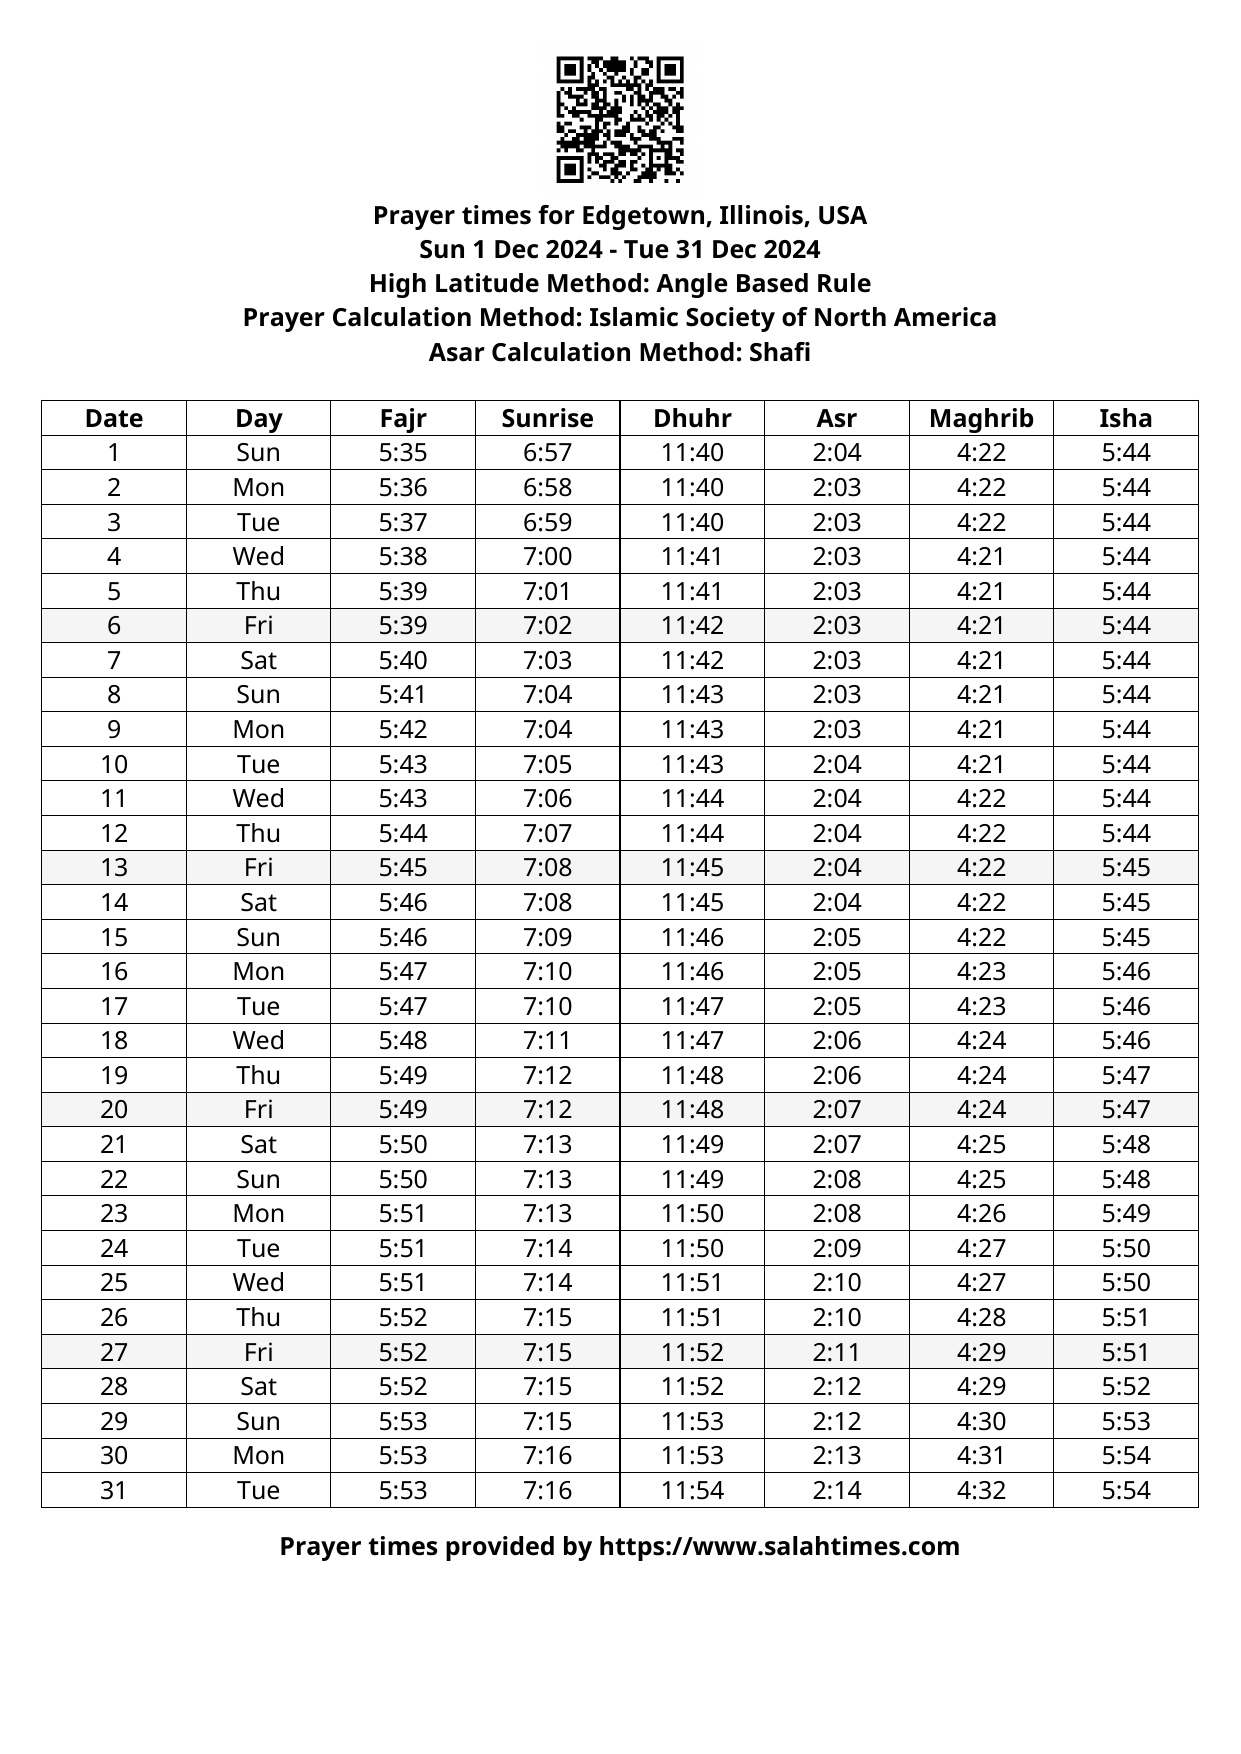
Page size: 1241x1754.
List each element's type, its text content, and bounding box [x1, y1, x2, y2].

table_cell 7:14 [476, 1266, 619, 1299]
table_cell 4:27 [910, 1231, 1053, 1264]
table_cell 4:24 [910, 1058, 1053, 1092]
table_cell 4:22 [910, 885, 1053, 919]
table_cell 5:44 [1054, 609, 1198, 642]
table_cell Thu [187, 1300, 330, 1334]
table_cell 5:45 [1054, 851, 1198, 884]
table_cell 5:44 [1054, 470, 1198, 504]
table_cell 2:03 [765, 678, 909, 711]
table_cell 7:11 [476, 1024, 619, 1057]
table_cell 11:40 [621, 470, 764, 504]
text Prayer Calculation Method: Islamic Society of North America [42, 300, 1198, 334]
table_cell 7:08 [476, 885, 619, 919]
table_cell 4:22 [910, 470, 1053, 504]
table_cell 5:51 [1054, 1335, 1198, 1368]
table_cell 5:51 [331, 1231, 475, 1264]
table_cell 4:29 [910, 1369, 1053, 1403]
table_cell 16 [42, 954, 186, 988]
table_cell Mon [187, 470, 330, 504]
table_header Maghrib [910, 401, 1053, 434]
table_cell 5:44 [1054, 436, 1198, 469]
table_cell 4:23 [910, 954, 1053, 988]
table_cell 5:51 [331, 1196, 475, 1230]
table_header Isha [1054, 401, 1198, 434]
table_cell 5:52 [331, 1300, 475, 1334]
table_cell 4:21 [910, 574, 1053, 607]
table_cell 26 [42, 1300, 186, 1334]
table_cell 6:58 [476, 470, 619, 504]
table_cell 8 [42, 678, 186, 711]
table_cell 5:48 [1054, 1162, 1198, 1195]
table_cell 11:40 [621, 505, 764, 538]
table_cell 4:24 [910, 1024, 1053, 1057]
table_cell 7:07 [476, 816, 619, 849]
table_cell 7:13 [476, 1127, 619, 1161]
table_cell 5:40 [331, 643, 475, 677]
picture [542, 41, 699, 198]
table_cell 11:44 [621, 816, 764, 849]
table_cell 11:50 [621, 1196, 764, 1230]
table_cell 7:01 [476, 574, 619, 607]
table_cell 5:35 [331, 436, 475, 469]
table_cell Fri [187, 1335, 330, 1368]
table_cell 5:51 [331, 1266, 475, 1299]
table_cell 2:03 [765, 574, 909, 607]
table_cell 5:53 [331, 1404, 475, 1437]
table_cell 5:53 [331, 1473, 475, 1507]
text Prayer times provided by https://www.salahtimes.com [42, 1528, 1198, 1563]
table_cell 11 [42, 781, 186, 815]
table_cell 5 [42, 574, 186, 607]
table_cell 5:46 [1054, 1024, 1198, 1057]
table_cell 5:49 [1054, 1196, 1198, 1230]
table_header Day [187, 401, 330, 434]
table_cell 2:03 [765, 505, 909, 538]
table_cell 4:22 [910, 816, 1053, 849]
table_cell 4:21 [910, 712, 1053, 746]
table_cell 7:16 [476, 1473, 619, 1507]
table_cell 11:41 [621, 574, 764, 607]
table_cell 17 [42, 989, 186, 1022]
table_cell Mon [187, 712, 330, 746]
table_cell Tue [187, 989, 330, 1022]
table_cell 11:43 [621, 712, 764, 746]
table_cell 7:09 [476, 920, 619, 953]
table_cell 7:06 [476, 781, 619, 815]
table_cell 5:45 [1054, 920, 1198, 953]
table_cell 20 [42, 1093, 186, 1126]
table_cell 11:46 [621, 954, 764, 988]
table_cell 5:44 [1054, 747, 1198, 780]
text Sun 1 Dec 2024 - Tue 31 Dec 2024 [42, 232, 1198, 266]
table_cell 2:11 [765, 1335, 909, 1368]
table_cell 4:32 [910, 1473, 1053, 1507]
table_cell 5:46 [1054, 989, 1198, 1022]
table_cell 5:47 [331, 989, 475, 1022]
table_cell 2:03 [765, 712, 909, 746]
table_cell 2:08 [765, 1162, 909, 1195]
table_header Sunrise [476, 401, 619, 434]
table_cell 2:14 [765, 1473, 909, 1507]
table_cell 4:22 [910, 920, 1053, 953]
table_cell 5:38 [331, 539, 475, 573]
table_cell 5:54 [1054, 1473, 1198, 1507]
table_cell 4:21 [910, 747, 1053, 780]
table_cell 19 [42, 1058, 186, 1092]
table_cell 2:03 [765, 643, 909, 677]
table_cell 11:54 [621, 1473, 764, 1507]
table_cell Tue [187, 505, 330, 538]
table_cell Sun [187, 678, 330, 711]
table_cell 10 [42, 747, 186, 780]
table_cell 21 [42, 1127, 186, 1161]
table_cell 5:46 [1054, 954, 1198, 988]
table_cell 7:12 [476, 1058, 619, 1092]
table_cell 5:44 [331, 816, 475, 849]
table_cell 5:52 [331, 1335, 475, 1368]
table_cell 4:27 [910, 1266, 1053, 1299]
table_header Dhuhr [621, 401, 764, 434]
text High Latitude Method: Angle Based Rule [42, 266, 1198, 300]
table_cell 5:50 [1054, 1266, 1198, 1299]
table_cell Sat [187, 885, 330, 919]
table_cell 11:44 [621, 781, 764, 815]
table_cell 23 [42, 1196, 186, 1230]
table_cell 5:44 [1054, 574, 1198, 607]
table_cell 2 [42, 470, 186, 504]
table_cell 5:43 [331, 781, 475, 815]
table_cell 2:08 [765, 1196, 909, 1230]
table_cell 5:46 [331, 885, 475, 919]
table_cell Fri [187, 851, 330, 884]
table_cell 7:03 [476, 643, 619, 677]
table_cell Fri [187, 1093, 330, 1126]
table_cell 2:06 [765, 1024, 909, 1057]
table_cell 7:15 [476, 1300, 619, 1334]
table_cell 4:22 [910, 851, 1053, 884]
table_cell 7:05 [476, 747, 619, 780]
table_cell 4:31 [910, 1439, 1053, 1472]
table_cell 30 [42, 1439, 186, 1472]
table_cell 2:03 [765, 609, 909, 642]
table_cell Thu [187, 816, 330, 849]
table_cell Sat [187, 1127, 330, 1161]
table_cell 11:45 [621, 885, 764, 919]
table_cell 5:47 [1054, 1058, 1198, 1092]
text Asar Calculation Method: Shafi [42, 334, 1198, 368]
table_cell 11:48 [621, 1093, 764, 1126]
table_cell 7:10 [476, 954, 619, 988]
table_cell 4:21 [910, 678, 1053, 711]
table_cell 5:47 [1054, 1093, 1198, 1126]
table_cell 24 [42, 1231, 186, 1264]
table_cell 4:26 [910, 1196, 1053, 1230]
table_cell Wed [187, 781, 330, 815]
table_cell 7:15 [476, 1404, 619, 1437]
table_cell 11:48 [621, 1058, 764, 1092]
table_cell 9 [42, 712, 186, 746]
table_cell 11:53 [621, 1404, 764, 1437]
table_cell 11:51 [621, 1300, 764, 1334]
table_cell 5:37 [331, 505, 475, 538]
table_cell 5:49 [331, 1058, 475, 1092]
table_cell 5:36 [331, 470, 475, 504]
table_cell Tue [187, 1231, 330, 1264]
table_cell 25 [42, 1266, 186, 1299]
table_cell Sat [187, 643, 330, 677]
table_cell 7:13 [476, 1196, 619, 1230]
table_cell 4:25 [910, 1162, 1053, 1195]
table_cell 28 [42, 1369, 186, 1403]
table_cell 5:44 [1054, 816, 1198, 849]
table_cell 5:41 [331, 678, 475, 711]
table_cell 11:43 [621, 678, 764, 711]
table_cell 7:00 [476, 539, 619, 573]
table_cell 5:52 [1054, 1369, 1198, 1403]
table_cell 2:05 [765, 954, 909, 988]
text Prayer times for Edgetown, Illinois, USA [42, 198, 1198, 232]
table_cell 2:07 [765, 1127, 909, 1161]
table_cell 27 [42, 1335, 186, 1368]
table_cell 7:16 [476, 1439, 619, 1472]
table_cell Sun [187, 436, 330, 469]
table_cell 7:13 [476, 1162, 619, 1195]
table_cell 2:05 [765, 989, 909, 1022]
table_cell 11:43 [621, 747, 764, 780]
table_cell 11:52 [621, 1369, 764, 1403]
table_cell Sun [187, 1404, 330, 1437]
table_cell 2:13 [765, 1439, 909, 1472]
table_cell 5:44 [1054, 643, 1198, 677]
table_cell 2:07 [765, 1093, 909, 1126]
table_cell 4:25 [910, 1127, 1053, 1161]
table_cell Wed [187, 1266, 330, 1299]
table_cell 11:53 [621, 1439, 764, 1472]
table_cell 5:42 [331, 712, 475, 746]
table_cell 4:22 [910, 781, 1053, 815]
table_cell 2:10 [765, 1300, 909, 1334]
table_cell 11:49 [621, 1127, 764, 1161]
table_cell 5:53 [331, 1439, 475, 1472]
table_cell 11:42 [621, 609, 764, 642]
table_cell 4:22 [910, 505, 1053, 538]
table_cell 5:48 [331, 1024, 475, 1057]
table_cell 4:29 [910, 1335, 1053, 1368]
table_cell 5:44 [1054, 678, 1198, 711]
table_cell 11:42 [621, 643, 764, 677]
table_cell Tue [187, 1473, 330, 1507]
table_cell Wed [187, 1024, 330, 1057]
table_cell 4:21 [910, 609, 1053, 642]
table_cell 5:52 [331, 1369, 475, 1403]
table_cell 4:21 [910, 539, 1053, 573]
table_cell 2:03 [765, 470, 909, 504]
table_cell 5:50 [1054, 1231, 1198, 1264]
table_cell 2:03 [765, 539, 909, 573]
table_cell 2:04 [765, 851, 909, 884]
table_header Date [42, 401, 186, 434]
table_cell 5:46 [331, 920, 475, 953]
table_cell Sun [187, 1162, 330, 1195]
table_cell 5:44 [1054, 505, 1198, 538]
table_cell 2:04 [765, 747, 909, 780]
table_cell Sat [187, 1369, 330, 1403]
table_cell 2:04 [765, 816, 909, 849]
table_cell 2:10 [765, 1266, 909, 1299]
table_cell Fri [187, 609, 330, 642]
table_cell 11:41 [621, 539, 764, 573]
table_cell 5:45 [331, 851, 475, 884]
table_cell 11:40 [621, 436, 764, 469]
table_cell 7:02 [476, 609, 619, 642]
table_cell 2:04 [765, 781, 909, 815]
table_cell 14 [42, 885, 186, 919]
table_cell 13 [42, 851, 186, 884]
table_cell 7:04 [476, 678, 619, 711]
table_cell 2:04 [765, 885, 909, 919]
table_cell 5:49 [331, 1093, 475, 1126]
table_cell 5:54 [1054, 1439, 1198, 1472]
table_cell 7:14 [476, 1231, 619, 1264]
table_cell 4:24 [910, 1093, 1053, 1126]
table_cell 11:50 [621, 1231, 764, 1264]
table_cell 6:57 [476, 436, 619, 469]
table_cell 11:52 [621, 1335, 764, 1368]
table_cell 3 [42, 505, 186, 538]
table_cell 5:51 [1054, 1300, 1198, 1334]
table_cell Sun [187, 920, 330, 953]
table_cell Wed [187, 539, 330, 573]
table_cell 7:08 [476, 851, 619, 884]
table_cell 5:53 [1054, 1404, 1198, 1437]
table_cell 11:49 [621, 1162, 764, 1195]
table_cell 6 [42, 609, 186, 642]
table_cell 5:39 [331, 574, 475, 607]
table_cell 31 [42, 1473, 186, 1507]
table_cell 6:59 [476, 505, 619, 538]
table_cell 2:05 [765, 920, 909, 953]
table_cell 11:45 [621, 851, 764, 884]
table_cell 5:45 [1054, 885, 1198, 919]
table_cell 11:47 [621, 1024, 764, 1057]
table_cell 5:39 [331, 609, 475, 642]
table_cell 11:51 [621, 1266, 764, 1299]
table_cell 4:30 [910, 1404, 1053, 1437]
table_cell 7:12 [476, 1093, 619, 1126]
table_cell 7:10 [476, 989, 619, 1022]
table_cell 22 [42, 1162, 186, 1195]
table_cell 12 [42, 816, 186, 849]
table_cell 5:44 [1054, 781, 1198, 815]
table_cell 5:47 [331, 954, 475, 988]
table_cell Thu [187, 1058, 330, 1092]
table_cell 4:22 [910, 436, 1053, 469]
table_header Fajr [331, 401, 475, 434]
table_cell 1 [42, 436, 186, 469]
table_cell 5:44 [1054, 712, 1198, 746]
table_cell 5:48 [1054, 1127, 1198, 1161]
table_cell 5:50 [331, 1127, 475, 1161]
table_cell 5:44 [1054, 539, 1198, 573]
table_cell 29 [42, 1404, 186, 1437]
table_cell 18 [42, 1024, 186, 1057]
table_cell 2:06 [765, 1058, 909, 1092]
table_header Asr [765, 401, 909, 434]
table_cell Mon [187, 1196, 330, 1230]
table_cell Thu [187, 574, 330, 607]
table_cell 4:28 [910, 1300, 1053, 1334]
table_cell 2:12 [765, 1369, 909, 1403]
table_cell 7:04 [476, 712, 619, 746]
table_cell 2:12 [765, 1404, 909, 1437]
table_cell 7:15 [476, 1335, 619, 1368]
table_cell 11:46 [621, 920, 764, 953]
table_cell 2:09 [765, 1231, 909, 1264]
table_cell 4:21 [910, 643, 1053, 677]
table_cell 4 [42, 539, 186, 573]
table_cell 2:04 [765, 436, 909, 469]
table_cell Mon [187, 954, 330, 988]
table_cell 4:23 [910, 989, 1053, 1022]
table_cell 15 [42, 920, 186, 953]
table_cell 11:47 [621, 989, 764, 1022]
table_cell 5:43 [331, 747, 475, 780]
table_cell Mon [187, 1439, 330, 1472]
table_cell 7:15 [476, 1369, 619, 1403]
table_cell Tue [187, 747, 330, 780]
table_cell 5:50 [331, 1162, 475, 1195]
table_cell 7 [42, 643, 186, 677]
